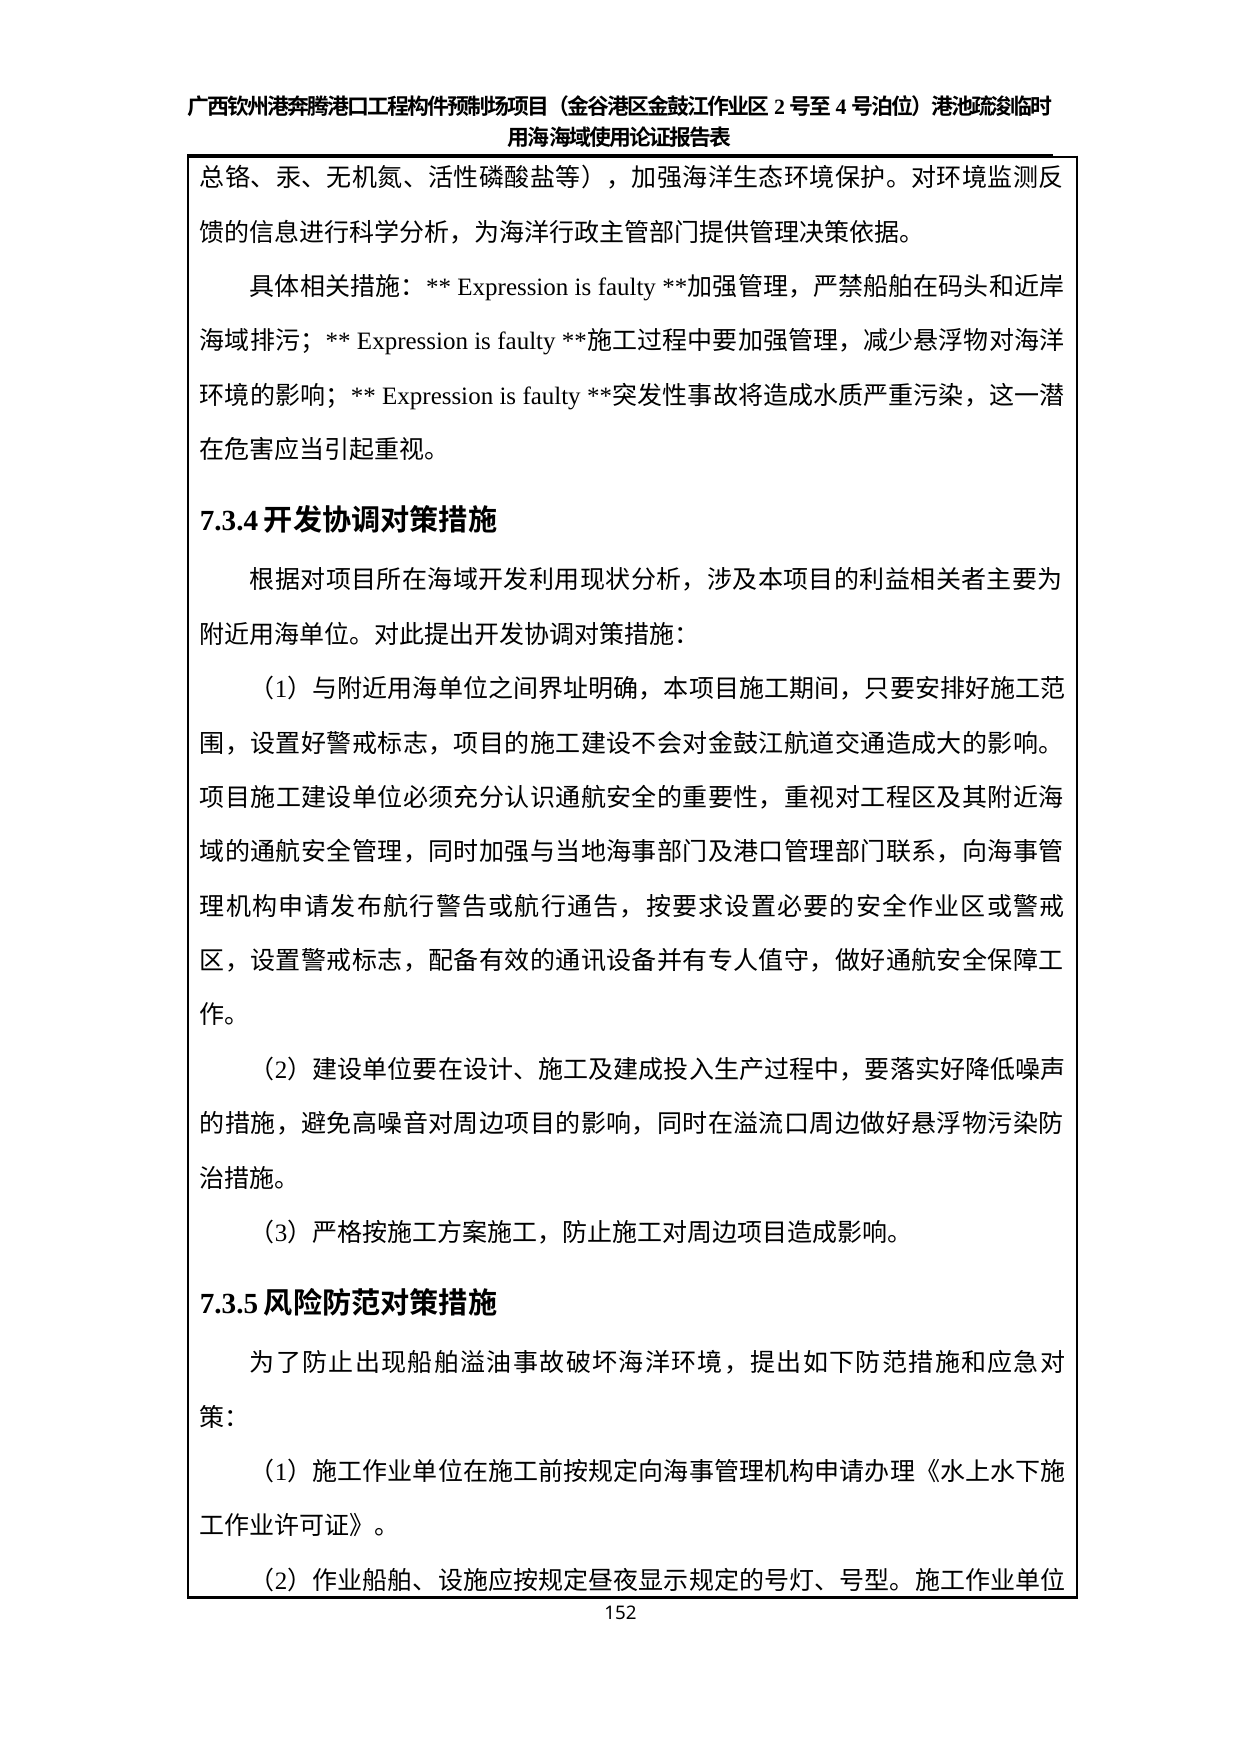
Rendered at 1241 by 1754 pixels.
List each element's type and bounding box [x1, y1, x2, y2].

table_header [189, 158, 1076, 1596]
